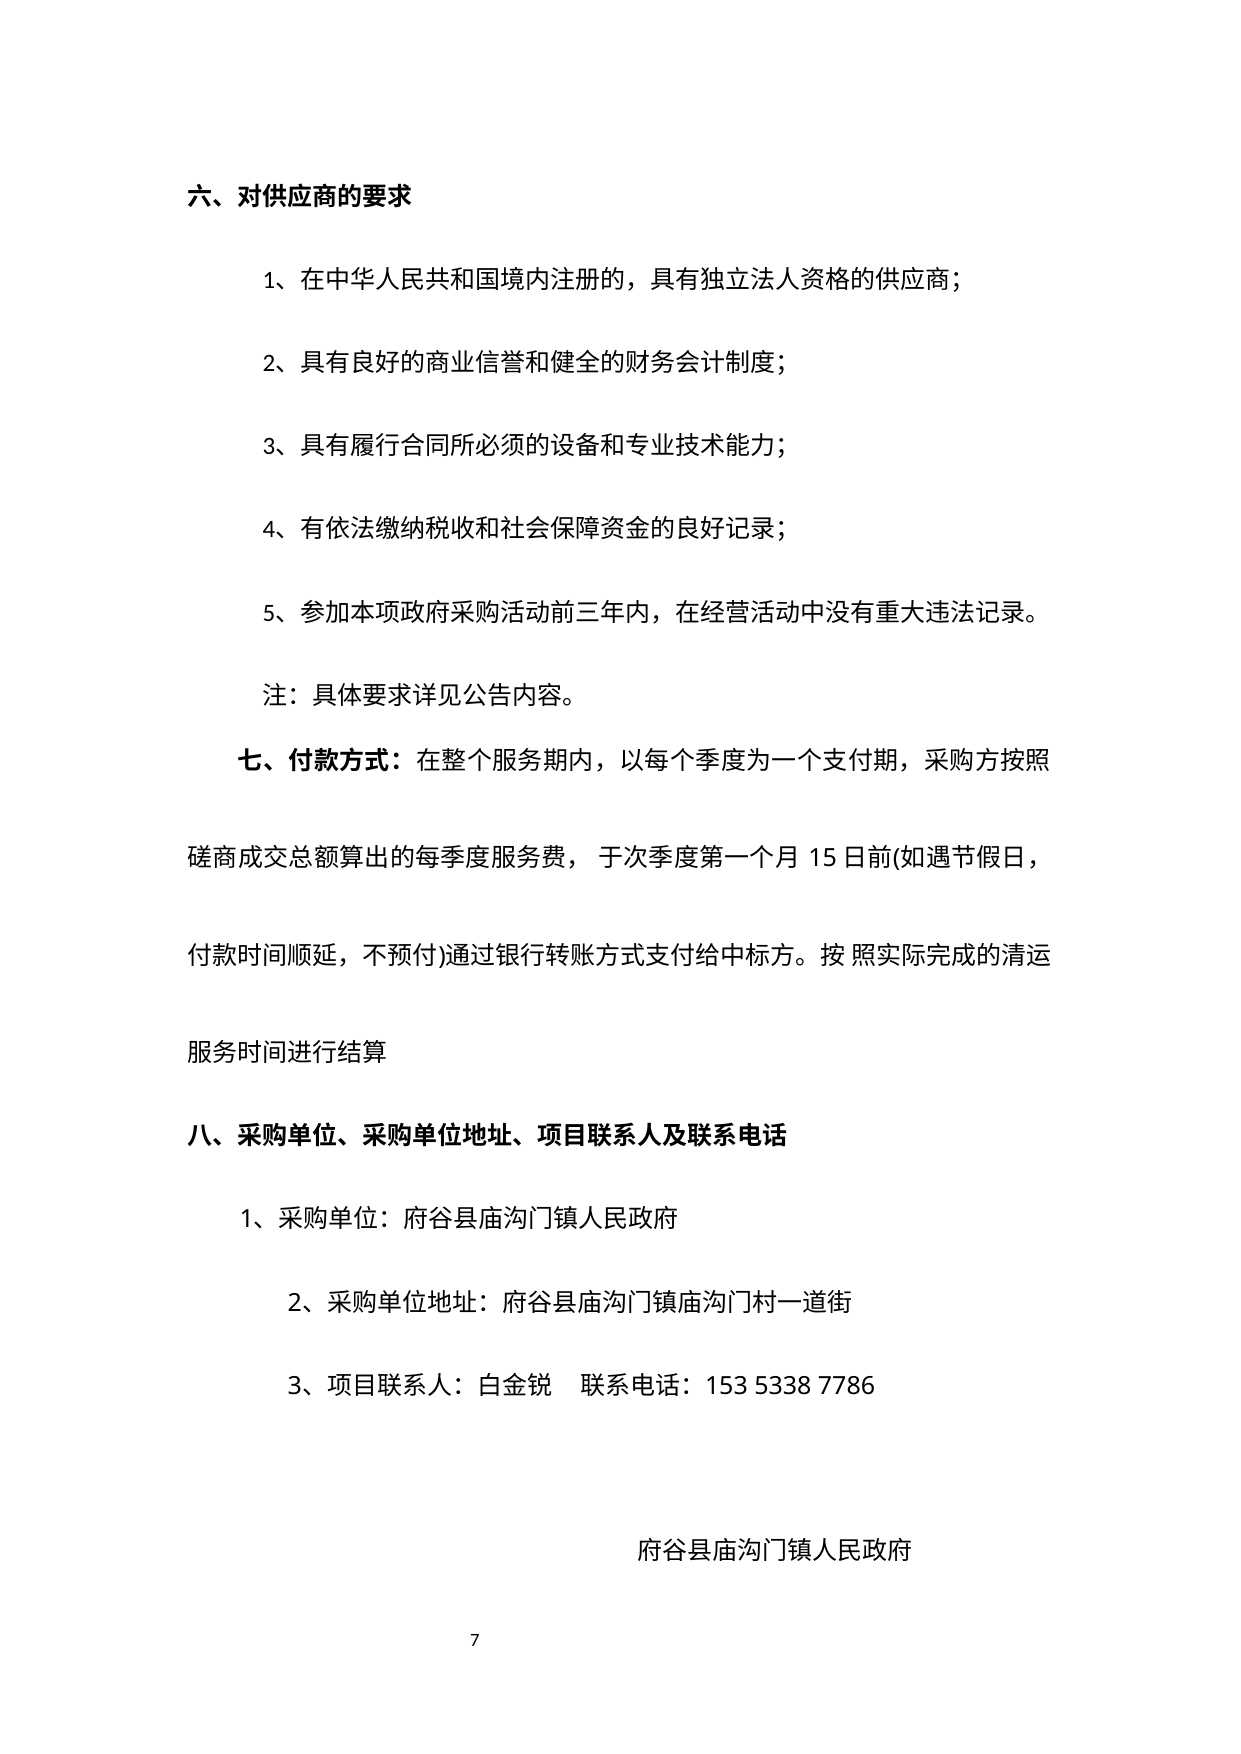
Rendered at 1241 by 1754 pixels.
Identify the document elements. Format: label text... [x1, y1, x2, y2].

list 3、项目联系人：白金锐 联系电话：153 5338 7786 [187, 1351, 1053, 1416]
list 1、采购单位：府谷县庙沟门镇人民政府 [187, 1184, 1053, 1249]
text 3、具有履行合同所必须的设备和专业技术能力； [187, 411, 1053, 476]
text 七、付款方式：在整个服务期内，以每个季度为一个支付期，采购方按照磋商成交总额算出的每季度服务费， 于次季度第一个月15日前(如遇节假日，付款时间顺延，不预付)通过银行转账方式支付给中标方。按 照实际完成的清运服务时间进行结算 [187, 726, 1053, 1083]
list 府谷县庙沟门镇人民政府 [187, 1516, 1053, 1581]
list 5、参加本项政府采购活动前三年内，在经营活动中没有重大违法记录。 [187, 578, 1053, 643]
list 八、采购单位、采购单位地址、项目联系人及联系电话 [187, 1101, 1053, 1166]
list 六、对供应商的要求 [187, 162, 1053, 227]
text 注：具体要求详见公告内容。 [187, 661, 1053, 726]
text 2、具有良好的商业信誉和健全的财务会计制度； [187, 328, 1053, 393]
text 1、在中华人民共和国境内注册的，具有独立法人资格的供应商； [187, 245, 1053, 310]
list 2、采购单位地址：府谷县庙沟门镇庙沟门村一道街 [187, 1268, 1053, 1333]
text 4、有依法缴纳税收和社会保障资金的良好记录； [187, 494, 1053, 559]
